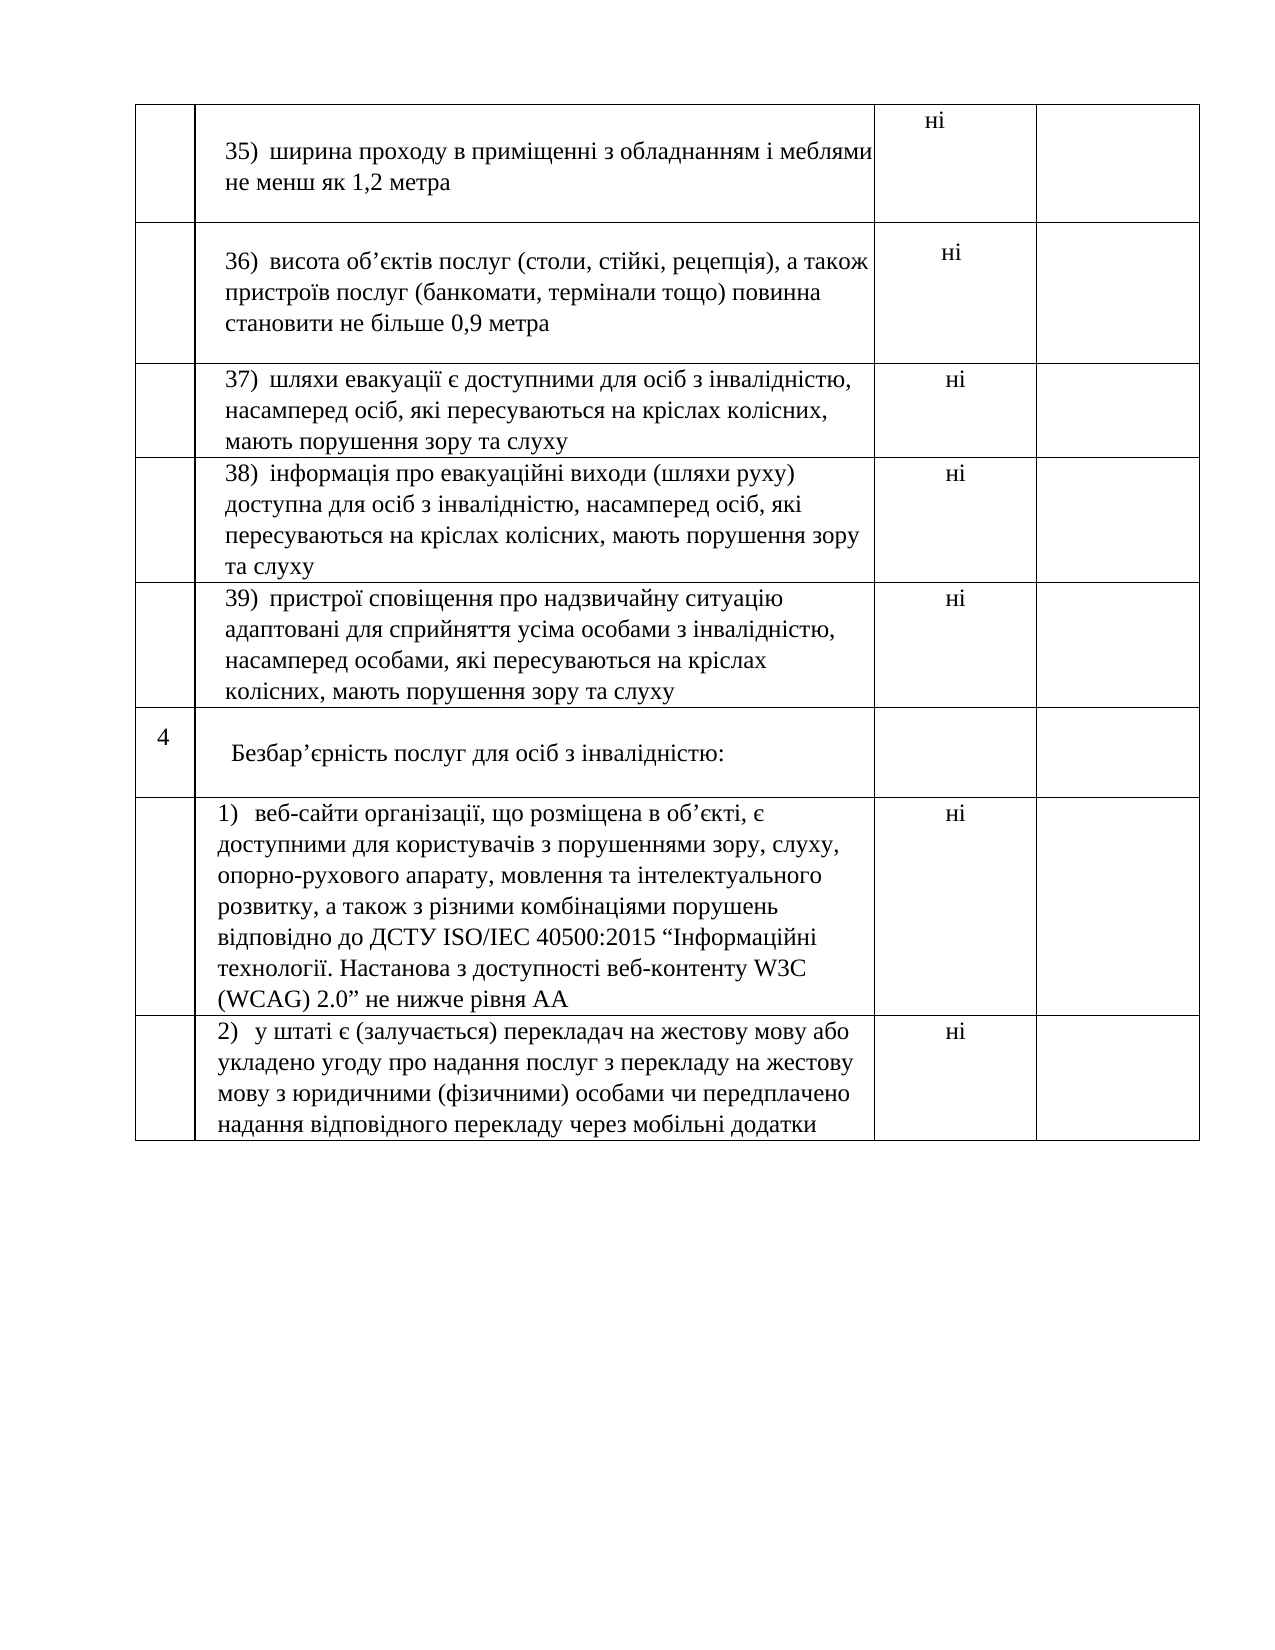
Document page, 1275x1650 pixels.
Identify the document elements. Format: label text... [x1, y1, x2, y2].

table_cell [1037, 458, 1199, 582]
table_cell [136, 1016, 194, 1140]
table_cell [1037, 1016, 1199, 1140]
table_header ширина проходу в приміщенні з обладнанням і меблями не менш як 1,2 метра [196, 105, 874, 222]
table_cell у штаті є (залучається) перекладач на жестову мову або укладено угоду про надання послуг з перекладу на жестову мову з юридичними (фізичними) особами чи передплачено надання відповідного перекладу через мобільні додатки [196, 1016, 874, 1140]
table_cell [136, 583, 194, 707]
table_cell ні [875, 583, 1036, 707]
table_cell веб-сайти організації, що розміщена в об’єкті, є доступними для користувачів з порушеннями зору, слуху, опорно-рухового апарату, мовлення та інтелектуального розвитку, а також з різними комбінаціями порушень відповідно до ДСТУ ISO/IEC 40500:2015 “Інформаційні технології. Настанова з доступності веб-контенту W3C (WCAG) 2.0” не нижче рівня АА [196, 798, 874, 1015]
table_cell [1037, 364, 1199, 457]
table_cell ні [875, 1016, 1036, 1140]
table_cell [136, 458, 194, 582]
table_cell інформація про евакуаційні виходи (шляхи руху) доступна для осіб з інвалідністю, насамперед осіб, які пересуваються на кріслах колісних, мають порушення зору та слуху [196, 458, 874, 582]
table_cell ні [875, 798, 1036, 1015]
table_cell Безбар’єрність послуг для осіб з інвалідністю: [196, 708, 874, 797]
table_cell [1037, 223, 1199, 363]
table_cell [1037, 708, 1199, 797]
table_cell 4 [136, 708, 194, 797]
table_cell [136, 798, 194, 1015]
table_cell [1037, 798, 1199, 1015]
table_cell шляхи евакуації є доступними для осіб з інвалідністю, насамперед осіб, які пересуваються на кріслах колісних, мають порушення зору та слуху [196, 364, 874, 457]
table_cell висота об’єктів послуг (столи, стійкі, рецепція), а також пристроїв послуг (банкомати, термінали тощо) повинна становити не більше 0,9 метра [196, 223, 874, 363]
table_header [1037, 105, 1199, 222]
table_cell [1037, 583, 1199, 707]
table_cell ні [875, 364, 1036, 457]
table_header [136, 105, 194, 222]
table_cell пристрої сповіщення про надзвичайну ситуацію адаптовані для сприйняття усіма особами з інвалідністю, насамперед особами, які пересуваються на кріслах колісних, мають порушення зору та слуху [196, 583, 874, 707]
table_cell [875, 708, 1036, 797]
table_cell [136, 364, 194, 457]
table_cell ні [875, 458, 1036, 582]
table_cell [136, 223, 194, 363]
table_cell ні [875, 223, 1036, 363]
table_header ні [875, 105, 1036, 222]
